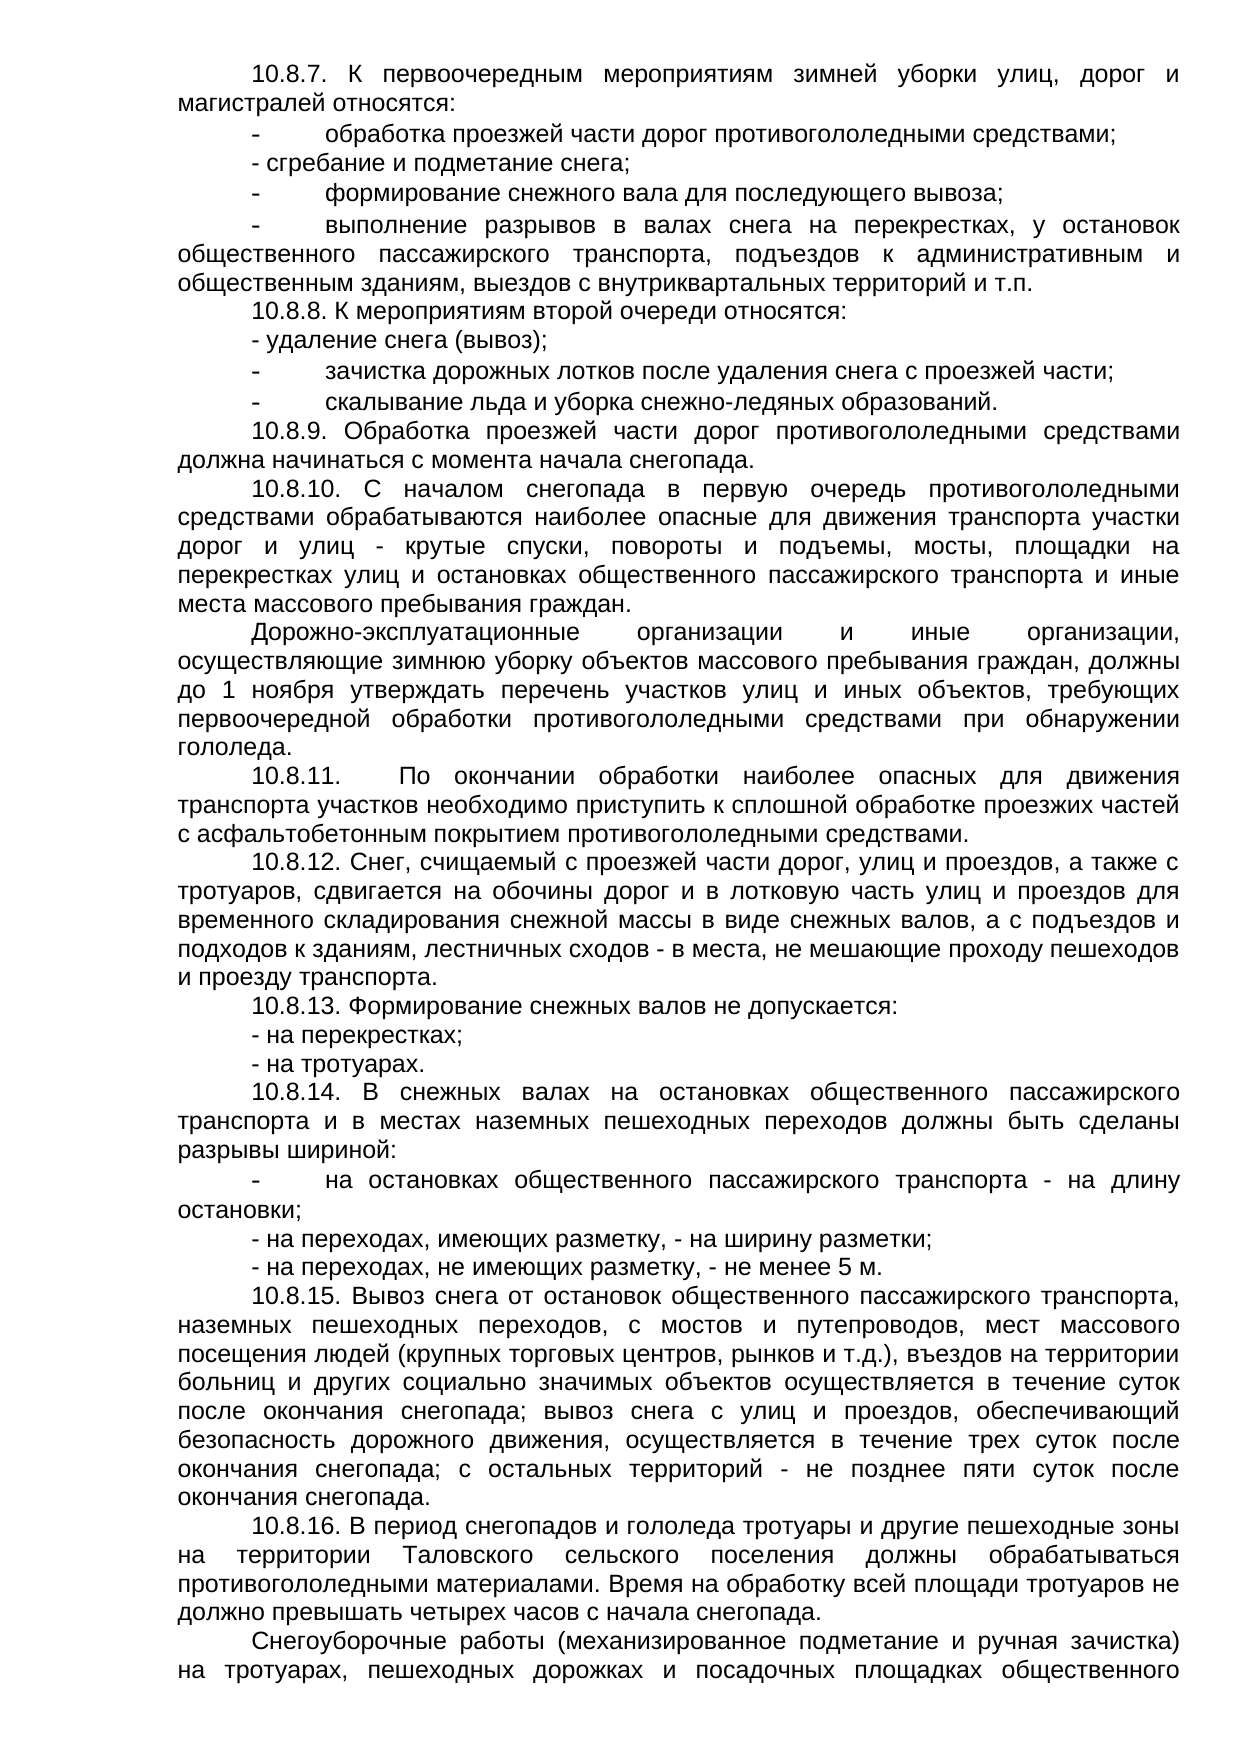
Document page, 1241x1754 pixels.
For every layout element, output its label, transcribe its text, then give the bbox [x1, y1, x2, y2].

text Дорожно-эксплуатационные организации и иные организации, осуществляющие зимнюю уборку объектов массового пребывания граждан, должны до 1 ноября утверждать перечень участков улиц и иных объектов, требующих первоочередной обработки противогололедными средствами при обнаружении гололеда. [177, 617, 1181, 761]
text - на тротуарах. [177, 1049, 1181, 1077]
text 10.8.13. Формирование снежных валов не допускается: [177, 991, 1181, 1020]
text 10.8.12. Снег, счищаемый с проезжей части дорог, улиц и проездов, а также с тротуаров, сдвигается на обочины дорог и в лотковую часть улиц и проездов для временного складирования снежной массы в виде снежных валов, а с подъездов и подходов к зданиям, лестничных сходов - в места, не мешающие проходу пешеходов и проезду транспорта. [177, 847, 1181, 991]
list обработка проезжей части дорог противогололедными средствами; [177, 117, 1181, 148]
text 10.8.8. К мероприятиям второй очереди относятся: [177, 296, 1181, 325]
text 10.8.14. В снежных валах на остановках общественного пассажирского транспорта и в местах наземных пешеходных переходов должны быть сделаны разрывы шириной: [177, 1077, 1181, 1164]
text 10.8.16. В период снегопадов и гололеда тротуары и другие пешеходные зоны на территории Таловского сельского поселения должны обрабатываться противогололедными материалами. Время на обработку всей площади тротуаров не должно превышать четырех часов с начала снегопада. [177, 1511, 1181, 1626]
text - на перекрестках; [177, 1020, 1181, 1049]
text - сгребание и подметание снега; [177, 148, 1181, 177]
text 10.8.15. Вывоз снега от остановок общественного пассажирского транспорта, наземных пешеходных переходов, с мостов и путепроводов, мест массового посещения людей (крупных торговых центров, рынков и т.д.), въездов на территории больниц и других социально значимых объектов осуществляется в течение суток после окончания снегопада; вывоз снега с улиц и проездов, обеспечивающий безопасность дорожного движения, осуществляется в течение трех суток после окончания снегопада; с остальных территорий - не позднее пяти суток после окончания снегопада. [177, 1281, 1181, 1511]
text - удаление снега (вывоз); [177, 325, 1181, 354]
list зачистка дорожных лотков после удаления снега с проезжей части; [177, 354, 1181, 385]
text 10.8.10. С началом снегопада в первую очередь противогололедными средствами обрабатываются наиболее опасные для движения транспорта участки дорог и улиц - крутые спуски, повороты и подъемы, мосты, площадки на перекрестках улиц и остановках общественного пассажирского транспорта и иные места массового пребывания граждан. [177, 474, 1181, 617]
text - на переходах, не имеющих разметку, - не менее 5 м. [177, 1252, 1181, 1281]
list По окончании обработки наиболее опасных для движения транспорта участков необходимо приступить к сплошной обработке проезжих частей с асфальтобетонным покрытием противогололедными средствами. [177, 761, 1181, 847]
list на остановках общественного пассажирского транспорта - на длину остановки; [177, 1164, 1181, 1223]
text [177, 1626, 1181, 1683]
text 10.8.7. К первоочередным мероприятиям зимней уборки улиц, дорог и магистралей относятся: [177, 59, 1181, 117]
text - на переходах, имеющих разметку, - на ширину разметки; [177, 1223, 1181, 1252]
list выполнение разрывов в валах снега на перекрестках, у остановок общественного пассажирского транспорта, подъездов к административным и общественным зданиям, выездов с внутриквартальных территорий и т.п. [177, 208, 1181, 296]
list скалывание льда и уборка снежно-ледяных образований. [177, 385, 1181, 416]
text 10.8.9. Обработка проезжей части дорог противогололедными средствами должна начинаться с момента начала снегопада. [177, 416, 1181, 474]
list формирование снежного вала для последующего вывоза; [177, 177, 1181, 208]
